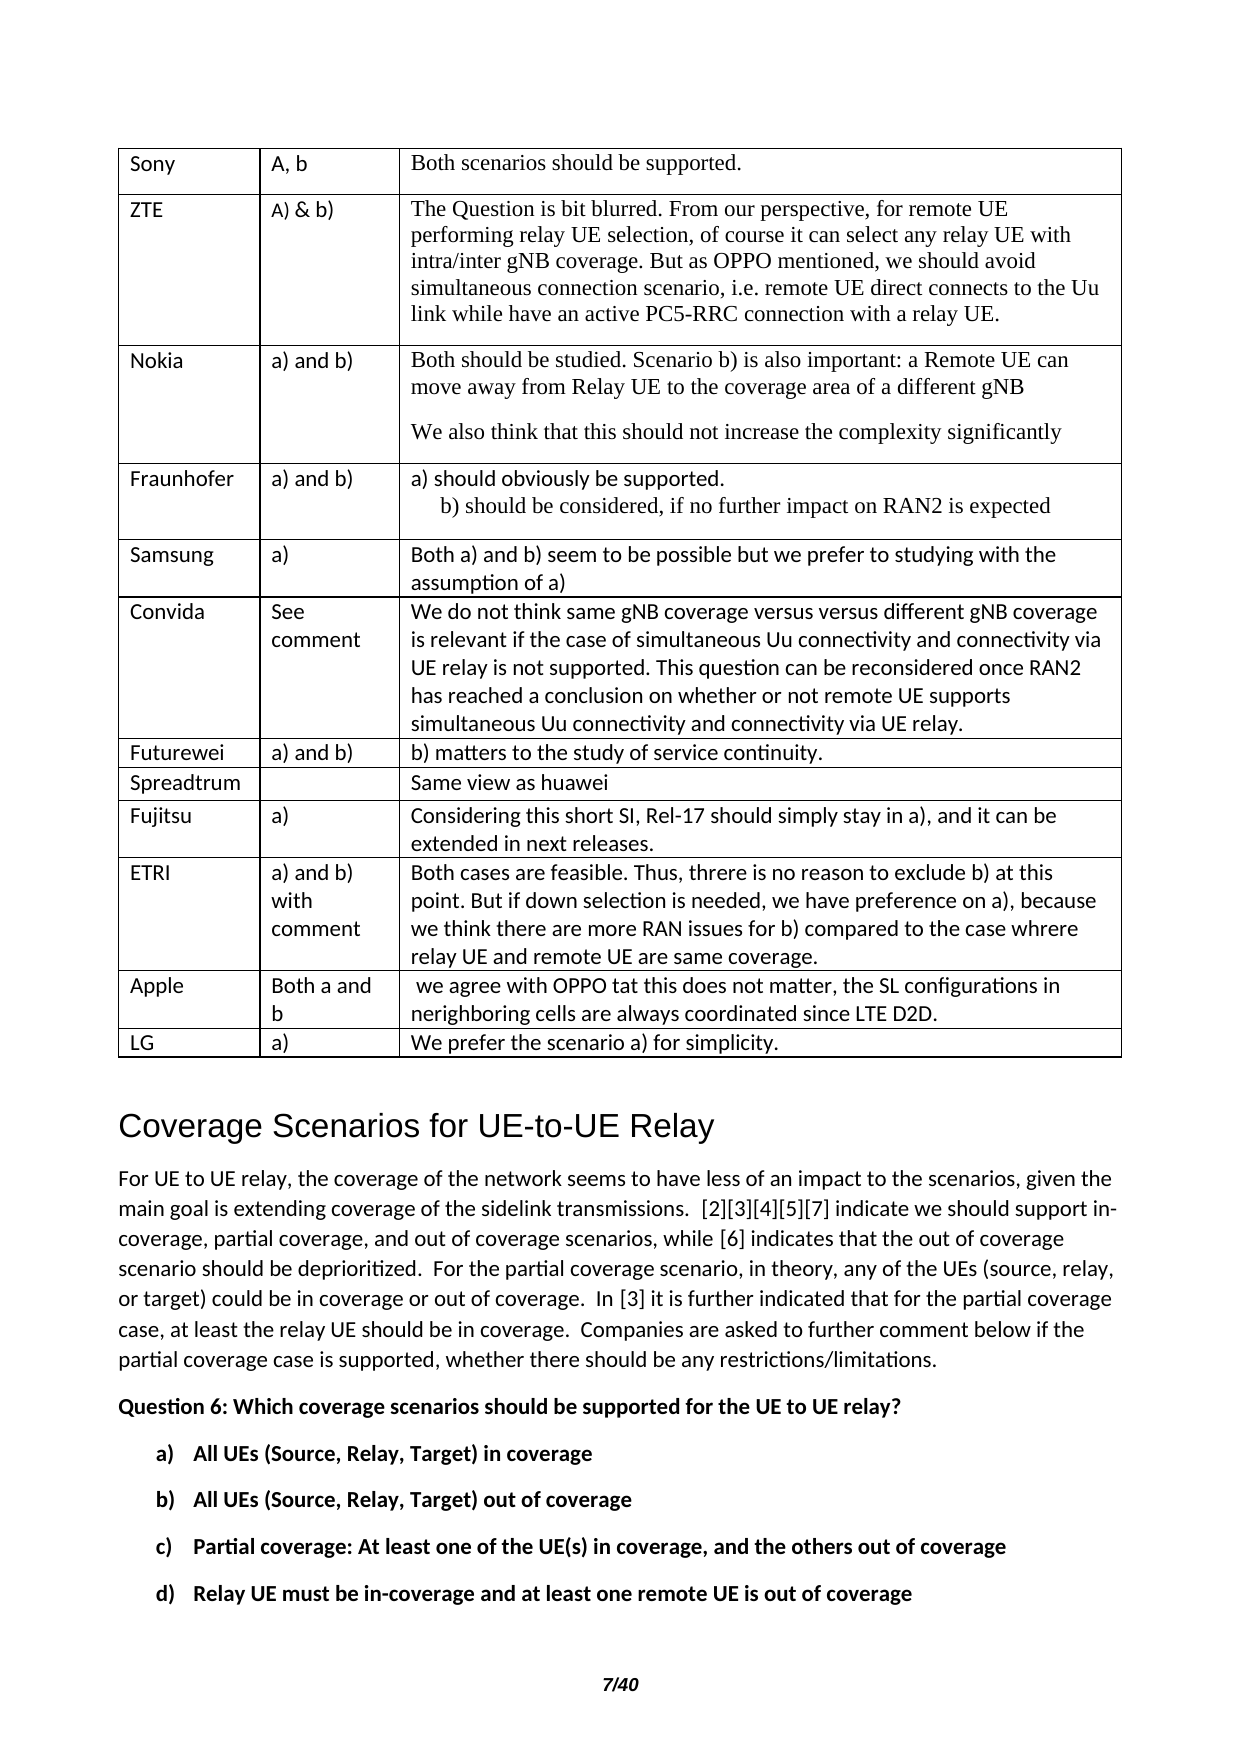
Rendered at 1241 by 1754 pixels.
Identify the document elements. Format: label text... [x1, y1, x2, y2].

table_cell [261, 858, 399, 970]
table_cell [261, 971, 399, 1027]
table_cell [400, 858, 1121, 970]
table_cell [400, 464, 1121, 539]
table_cell [119, 768, 259, 800]
table_cell [400, 768, 1121, 800]
table_cell [261, 195, 399, 345]
table_cell [119, 346, 259, 463]
table_cell [119, 464, 259, 539]
table_cell [400, 149, 1121, 194]
table_cell [400, 540, 1121, 596]
table_cell [119, 195, 259, 345]
table_cell [119, 149, 259, 194]
table_cell [400, 739, 1121, 767]
table_cell [261, 464, 399, 539]
table_cell [400, 598, 1121, 737]
table_cell [400, 801, 1121, 857]
table_cell [119, 540, 259, 596]
table_cell [400, 971, 1121, 1027]
list Partial coverage: At least one of the UE(s) in coverage, and the others out of coverage [156, 1532, 1122, 1560]
table_cell [400, 195, 1121, 345]
table_cell [400, 1029, 1121, 1056]
table_cell [119, 971, 259, 1027]
list All UEs (Source, Relay, Target) out of coverage [156, 1486, 1122, 1513]
list All UEs (Source, Relay, Target) in coverage [156, 1439, 1122, 1467]
table_cell [261, 739, 399, 767]
table_cell [119, 739, 259, 767]
table_cell [261, 768, 399, 800]
table_cell [261, 1029, 399, 1056]
table_cell [400, 346, 1121, 463]
table_cell [119, 598, 259, 737]
table_cell [119, 801, 259, 857]
subtitle Coverage Scenarios for UE-to-UE Relay [118, 1106, 1122, 1145]
table_cell [261, 540, 399, 596]
table_cell [261, 149, 399, 194]
text Question 6: Which coverage scenarios should be supported for the UE to UE relay? [118, 1392, 1122, 1420]
table_cell [261, 598, 399, 737]
table_cell [119, 1029, 259, 1056]
table_cell [119, 858, 259, 970]
table_cell [261, 801, 399, 857]
text For UE to UE relay, the coverage of the network seems to have less of an impact to the scenarios, given the main goal is extending coverage of the sidelink transmissions. [2][3][4][5][7] indicate we should support in-coverage, partial coverage, and out of coverage scenarios, while [6] indicates that the out of coverage scenario should be deprioritized. For the partial coverage scenario, in theory, any of the UEs (source, relay, or target) could be in coverage or out of coverage. In [3] it is further indicated that for the partial coverage case, at least the relay UE should be in coverage. Companies are asked to further comment below if the partial coverage case is supported, whether there should be any restrictions/limitations. [118, 1164, 1122, 1373]
table_cell [261, 346, 399, 463]
